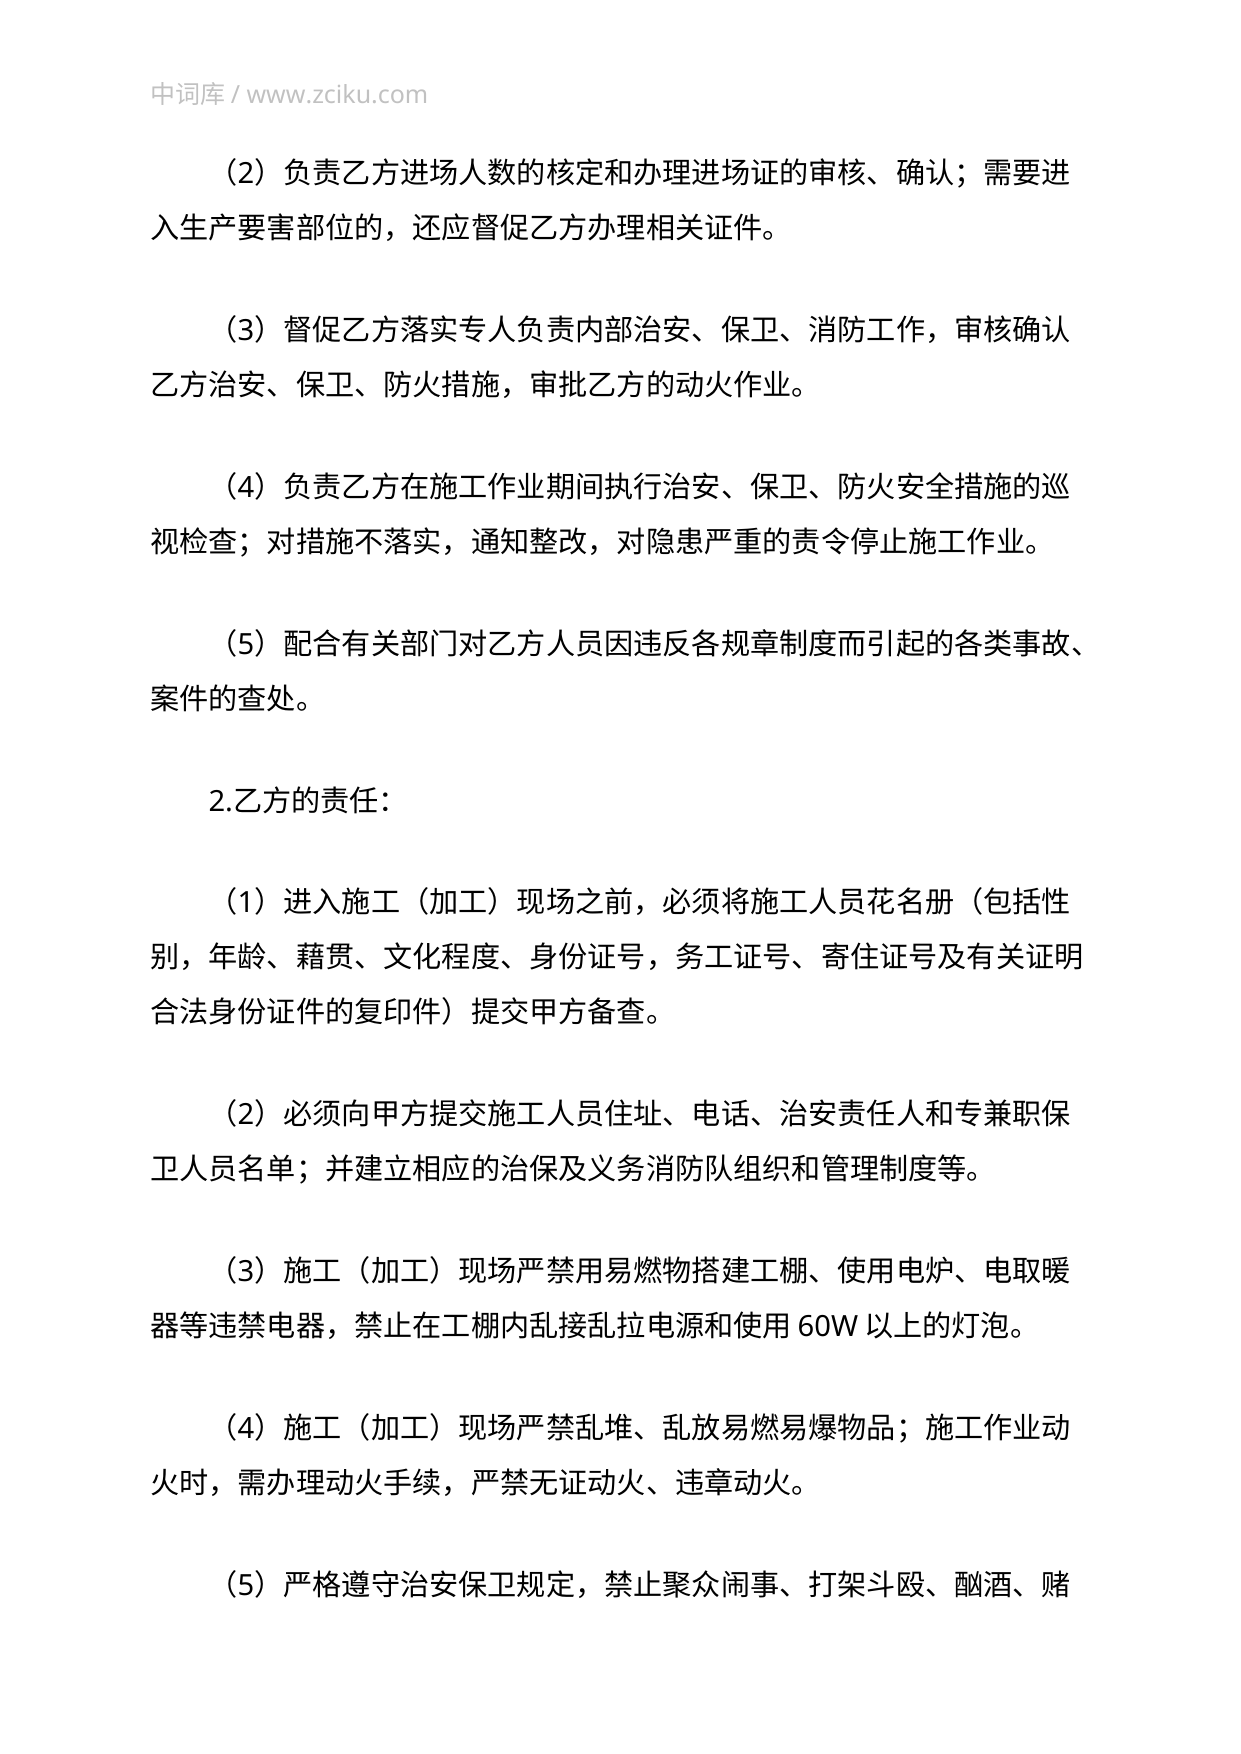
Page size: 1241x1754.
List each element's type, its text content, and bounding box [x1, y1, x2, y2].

text （2）必须向甲方提交施工人员住址、电话、治安责任人和专兼职保卫人员名单；并建立相应的治保及义务消防队组织和管理制度等。 [150, 1091, 1090, 1188]
text （2）负责乙方进场人数的核定和办理进场证的审核、确认；需要进入生产要害部位的，还应督促乙方办理相关证件。 [150, 150, 1090, 247]
text （5）配合有关部门对乙方人员因违反各规章制度而引起的各类事故、案件的查处。 [150, 620, 1090, 718]
text （3）督促乙方落实专人负责内部治安、保卫、消防工作，审核确认乙方治安、保卫、防火措施，审批乙方的动火作业。 [150, 307, 1090, 404]
text （4）负责乙方在施工作业期间执行治安、保卫、防火安全措施的巡视检查；对措施不落实，通知整改，对隐患严重的责令停止施工作业。 [150, 463, 1090, 561]
text （4）施工（加工）现场严禁乱堆、乱放易燃易爆物品；施工作业动火时，需办理动火手续，严禁无证动火、违章动火。 [150, 1404, 1090, 1502]
text 2.乙方的责任： [150, 777, 1090, 819]
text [150, 1561, 1090, 1604]
text （1）进入施工（加工）现场之前，必须将施工人员花名册（包括性别，年龄、藉贯、文化程度、身份证号，务工证号、寄住证号及有关证明合法身份证件的复印件）提交甲方备查。 [150, 879, 1090, 1031]
text （3）施工（加工）现场严禁用易燃物搭建工棚、使用电炉、电取暖器等违禁电器，禁止在工棚内乱接乱拉电源和使用60W以上的灯泡。 [150, 1247, 1090, 1345]
